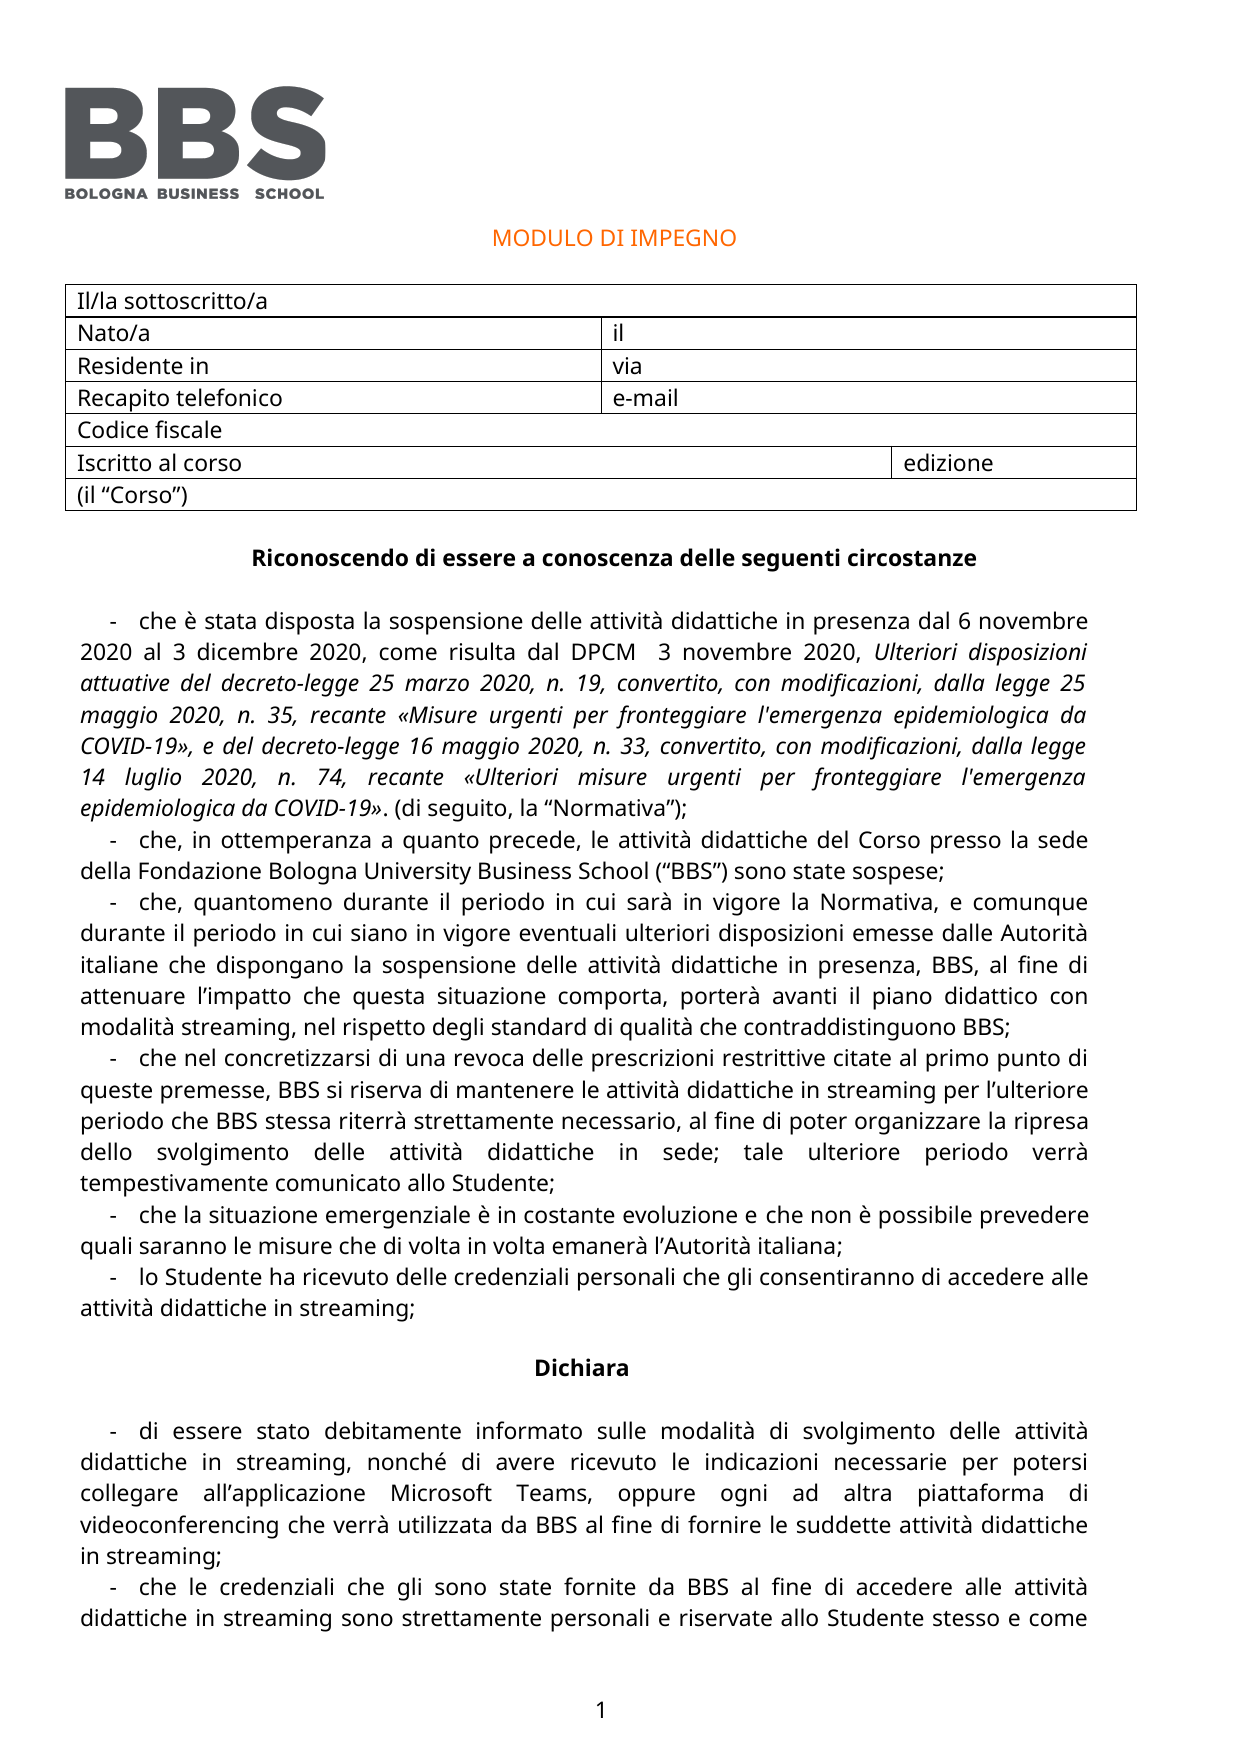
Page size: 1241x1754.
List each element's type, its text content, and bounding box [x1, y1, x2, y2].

list che la situazione emergenziale è in costante evoluzione e che non è possibile prevedere quali saranno le misure che di volta in volta emanerà l’Autorità italiana; [80, 1199, 1090, 1261]
text Dichiara [65, 1352, 1025, 1384]
table_cell Recapito telefonico [66, 382, 601, 413]
list che nel concretizzarsi di una revoca delle prescrizioni restrittive citate al primo punto di queste premesse, BBS si riserva di mantenere le attività didattiche in streaming per l’ulteriore periodo che BBS stessa riterrà strettamente necessario, al fine di poter organizzare la ripresa dello svolgimento delle attività didattiche in sede; tale ulteriore periodo verrà tempestivamente comunicato allo Studente; [80, 1042, 1090, 1199]
text MODULO DI IMPEGNO [65, 222, 1090, 253]
table_header Il/la sottoscritto/a [66, 285, 1136, 316]
list lo Studente ha ricevuto delle credenziali personali che gli consentiranno di accedere alle attività didattiche in streaming; [80, 1261, 1090, 1324]
text Riconoscendo di essere a conoscenza delle seguenti circostanze [65, 542, 1090, 574]
list di essere stato debitamente informato sulle modalità di svolgimento delle attività didattiche in streaming, nonché di avere ricevuto le indicazioni necessarie per potersi collegare all’applicazione Microsoft Teams, oppure ogni ad altra piattaforma di videoconferencing che verrà utilizzata da BBS al fine di fornire le suddette attività didattiche in streaming; [80, 1415, 1090, 1571]
table_cell Codice fiscale [66, 414, 1136, 446]
list che, quantomeno durante il periodo in cui sarà in vigore la Normativa, e comunque durante il periodo in cui siano in vigore eventuali ulteriori disposizioni emesse dalle Autorità italiane che dispongano la sospensione delle attività didattiche in presenza, BBS, al fine di attenuare l’impatto che questa situazione comporta, porterà avanti il piano didattico con modalità streaming, nel rispetto degli standard di qualità che contraddistinguono BBS; [80, 886, 1090, 1042]
table_cell e-mail [602, 382, 1136, 413]
table_cell Iscritto al corso [66, 447, 891, 478]
table_cell via [602, 350, 1136, 381]
list che è stata disposta la sospensione delle attività didattiche in presenza dal 6 novembre 2020 al 3 dicembre 2020, come risulta dal DPCM 3 novembre 2020, Ulteriori disposizioni attuative del decreto-legge 25 marzo 2020, n. 19, convertito, con modificazioni, dalla legge 25 maggio 2020, n. 35, recante «Misure urgenti per fronteggiare l'emergenza epidemiologica da COVID-19», e del decreto-legge 16 maggio 2020, n. 33, convertito, con modificazioni, dalla legge 14 luglio 2020, n. 74, recante «Ulteriori misure urgenti per fronteggiare l'emergenza epidemiologica da COVID-19». (di seguito, la “Normativa”); [80, 605, 1090, 824]
table_cell Residente in [66, 350, 601, 381]
table_cell Nato/a [66, 318, 601, 349]
list che, in ottemperanza a quanto precede, le attività didattiche del Corso presso la sede della Fondazione Bologna University Business School (“BBS”) sono state sospese; [80, 824, 1090, 886]
picture [65, 86, 326, 199]
table_cell edizione [892, 447, 1136, 478]
table_cell il [602, 318, 1136, 349]
table_cell (il “Corso”) [66, 479, 1136, 510]
